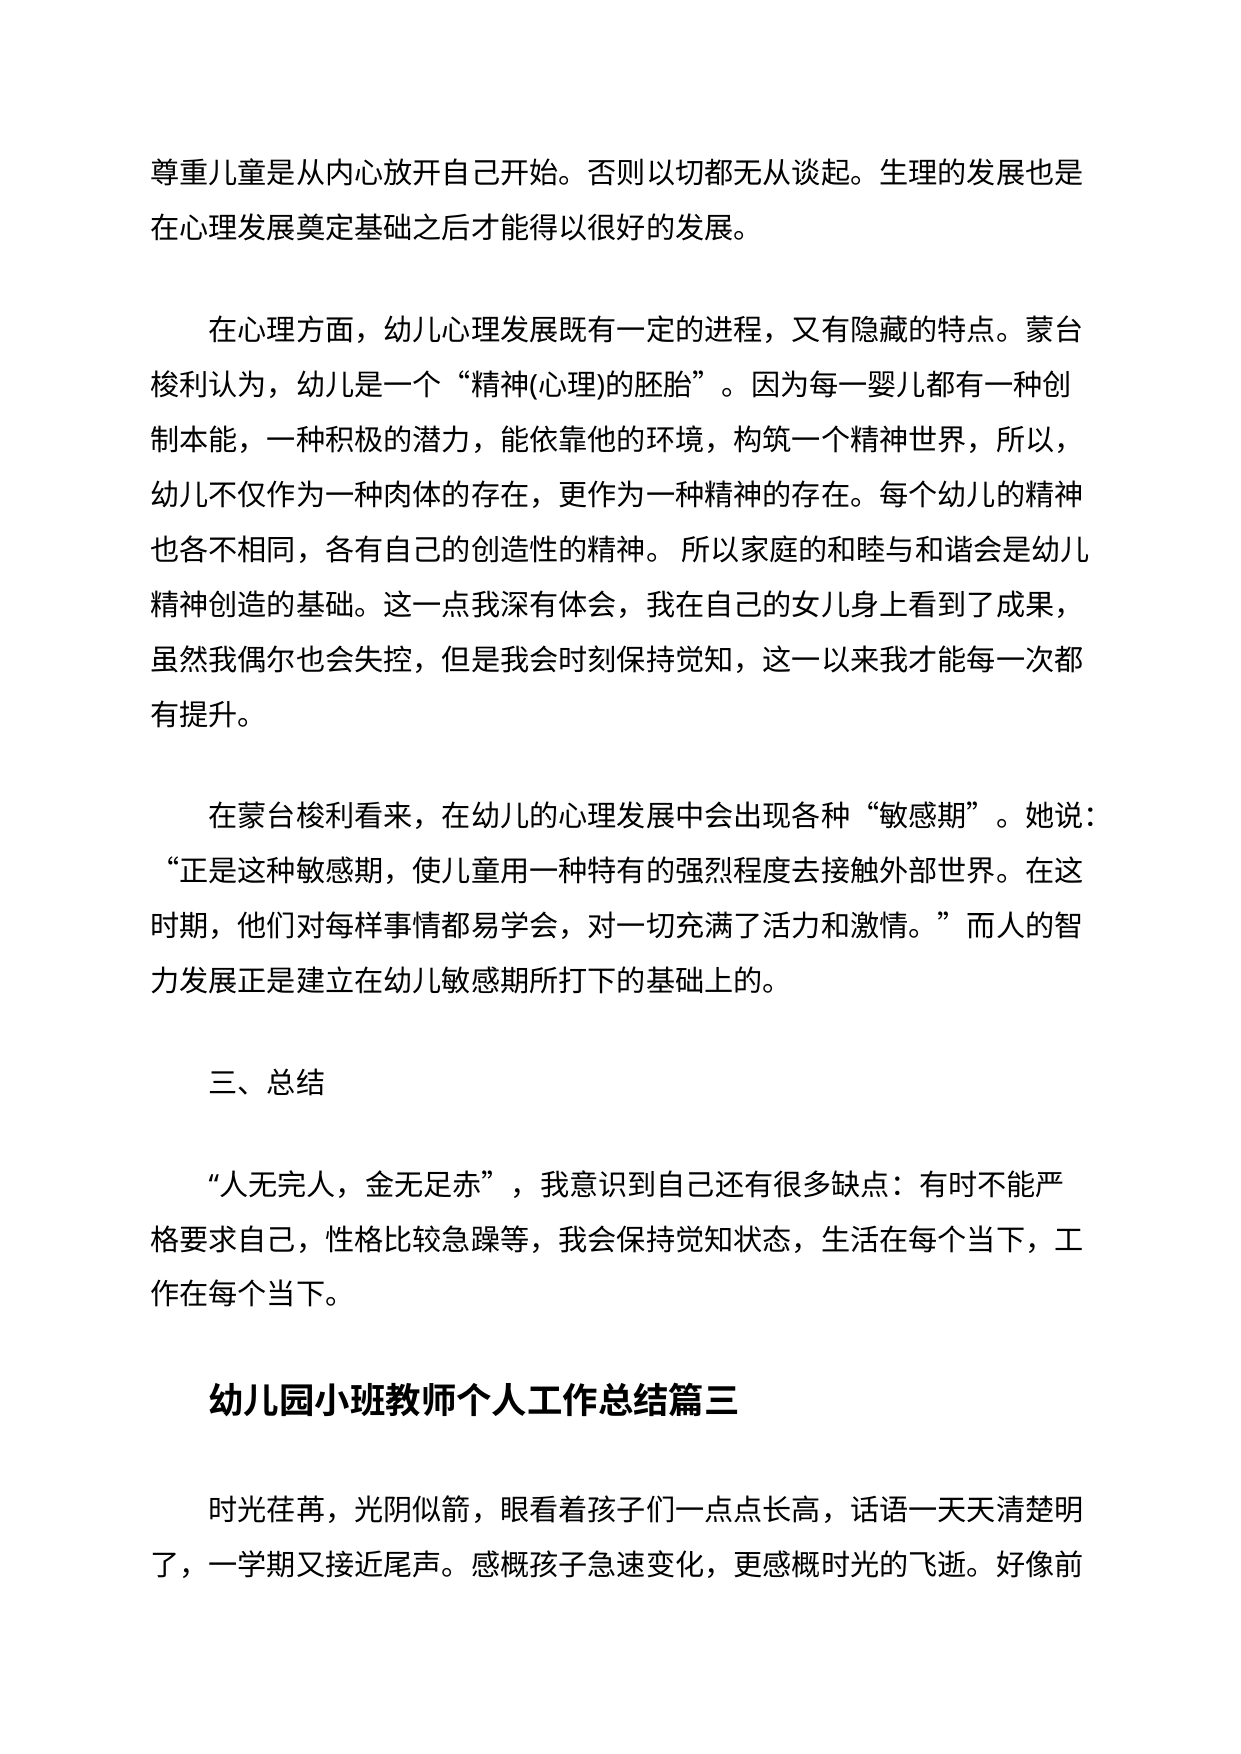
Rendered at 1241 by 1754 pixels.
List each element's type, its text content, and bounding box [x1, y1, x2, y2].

text 在心理方面，幼儿心理发展既有一定的进程，又有隐藏的特点。蒙台梭利认为，幼儿是一个“精神(心理)的胚胎”。因为每一婴儿都有一种创制本能，一种积极的潜力，能依靠他的环境，构筑一个精神世界，所以，幼儿不仅作为一种肉体的存在，更作为一种精神的存在。每个幼儿的精神也各不相同，各有自己的创造性的精神。 所以家庭的和睦与和谐会是幼儿精神创造的基础。这一点我深有体会，我在自己的女儿身上看到了成果，虽然我偶尔也会失控，但是我会时刻保持觉知，这一以来我才能每一次都有提升。 [150, 307, 1090, 733]
text 幼儿园小班教师个人工作总结篇三 [150, 1373, 1090, 1424]
text 三、总结 [150, 1059, 1090, 1102]
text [150, 150, 1090, 247]
text 在蒙台梭利看来，在幼儿的心理发展中会出现各种“敏感期”。她说：“正是这种敏感期，使儿童用一种特有的强烈程度去接触外部世界。在这时期，他们对每样事情都易学会，对一切充满了活力和激情。”而人的智力发展正是建立在幼儿敏感期所打下的基础上的。 [150, 793, 1090, 1000]
text “人无完人，金无足赤”，我意识到自己还有很多缺点：有时不能严格要求自己，性格比较急躁等，我会保持觉知状态，生活在每个当下，工作在每个当下。 [150, 1161, 1090, 1313]
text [150, 1486, 1090, 1583]
